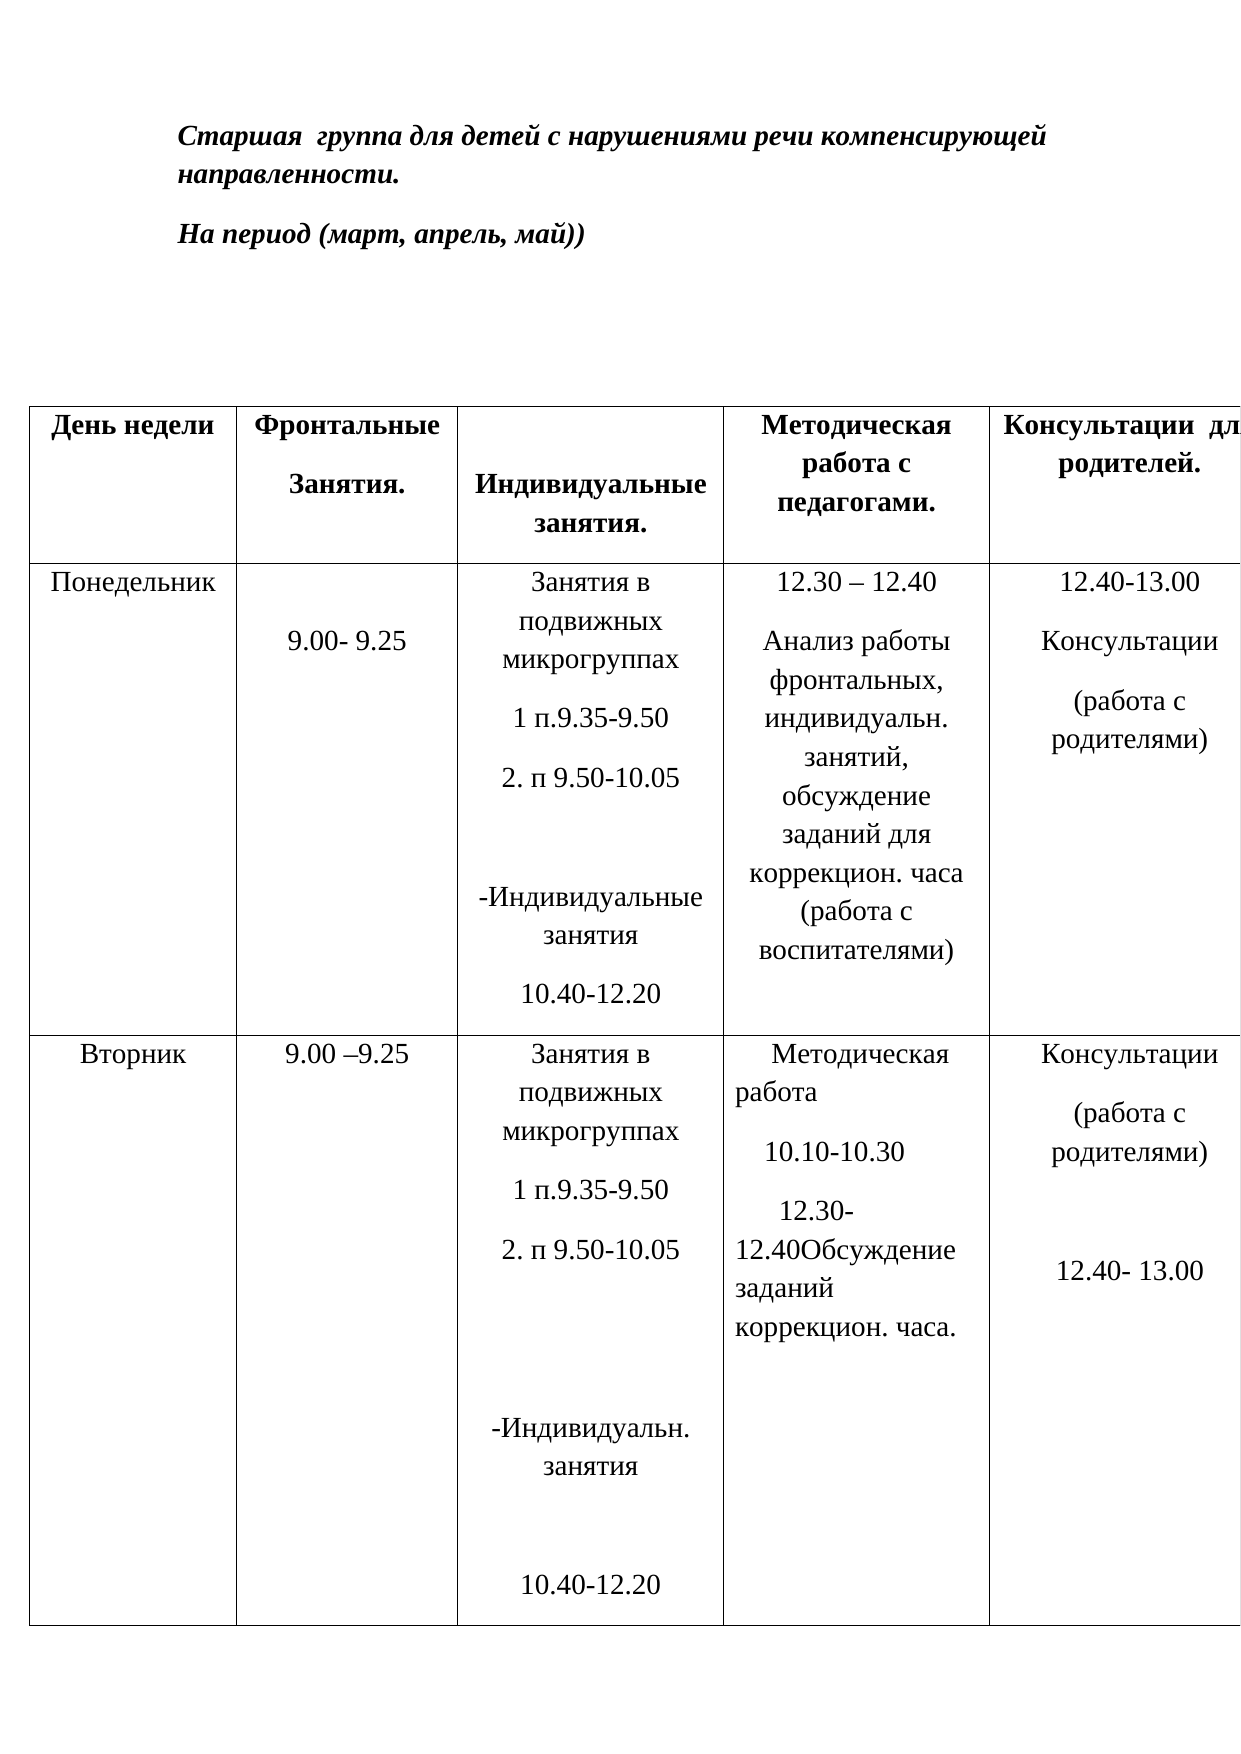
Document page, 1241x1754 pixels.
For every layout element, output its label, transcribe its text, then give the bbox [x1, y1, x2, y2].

table_header Индивидуальные занятия. [458, 407, 723, 563]
table_header Фронтальные Занятия. [237, 407, 457, 563]
table_cell Понедельник [30, 564, 236, 1035]
table_cell 9.00 –9.25 [237, 1036, 457, 1625]
table_header Методическая работа с педагогами. [724, 407, 989, 563]
text На период (март, апрель, май)) [177, 216, 1152, 249]
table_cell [990, 1036, 1240, 1625]
table_cell Вторник [30, 1036, 236, 1625]
table_cell 9.00- 9.25 [237, 564, 457, 1035]
text Старшая группа для детей с нарушениями речи компенсирующей направленности. [177, 118, 1152, 190]
table_cell 12.30 – 12.40 Анализ работы фронтальных, индивидуальн. занятий, обсуждение заданий для коррекцион. часа (работа с воспитателями) [724, 564, 989, 1035]
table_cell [724, 1036, 989, 1625]
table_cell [458, 1036, 723, 1625]
table_header Консультации для родителей. [990, 407, 1240, 563]
table_header День недели [30, 407, 236, 563]
table_cell 12.40-13.00 Консультации (работа с родителями) [990, 564, 1240, 1035]
table_cell Занятия в подвижных микрогруппах 1 п.9.35-9.50 2. п 9.50-10.05 -Индивидуальные занятия 10.40-12.20 [458, 564, 723, 1035]
